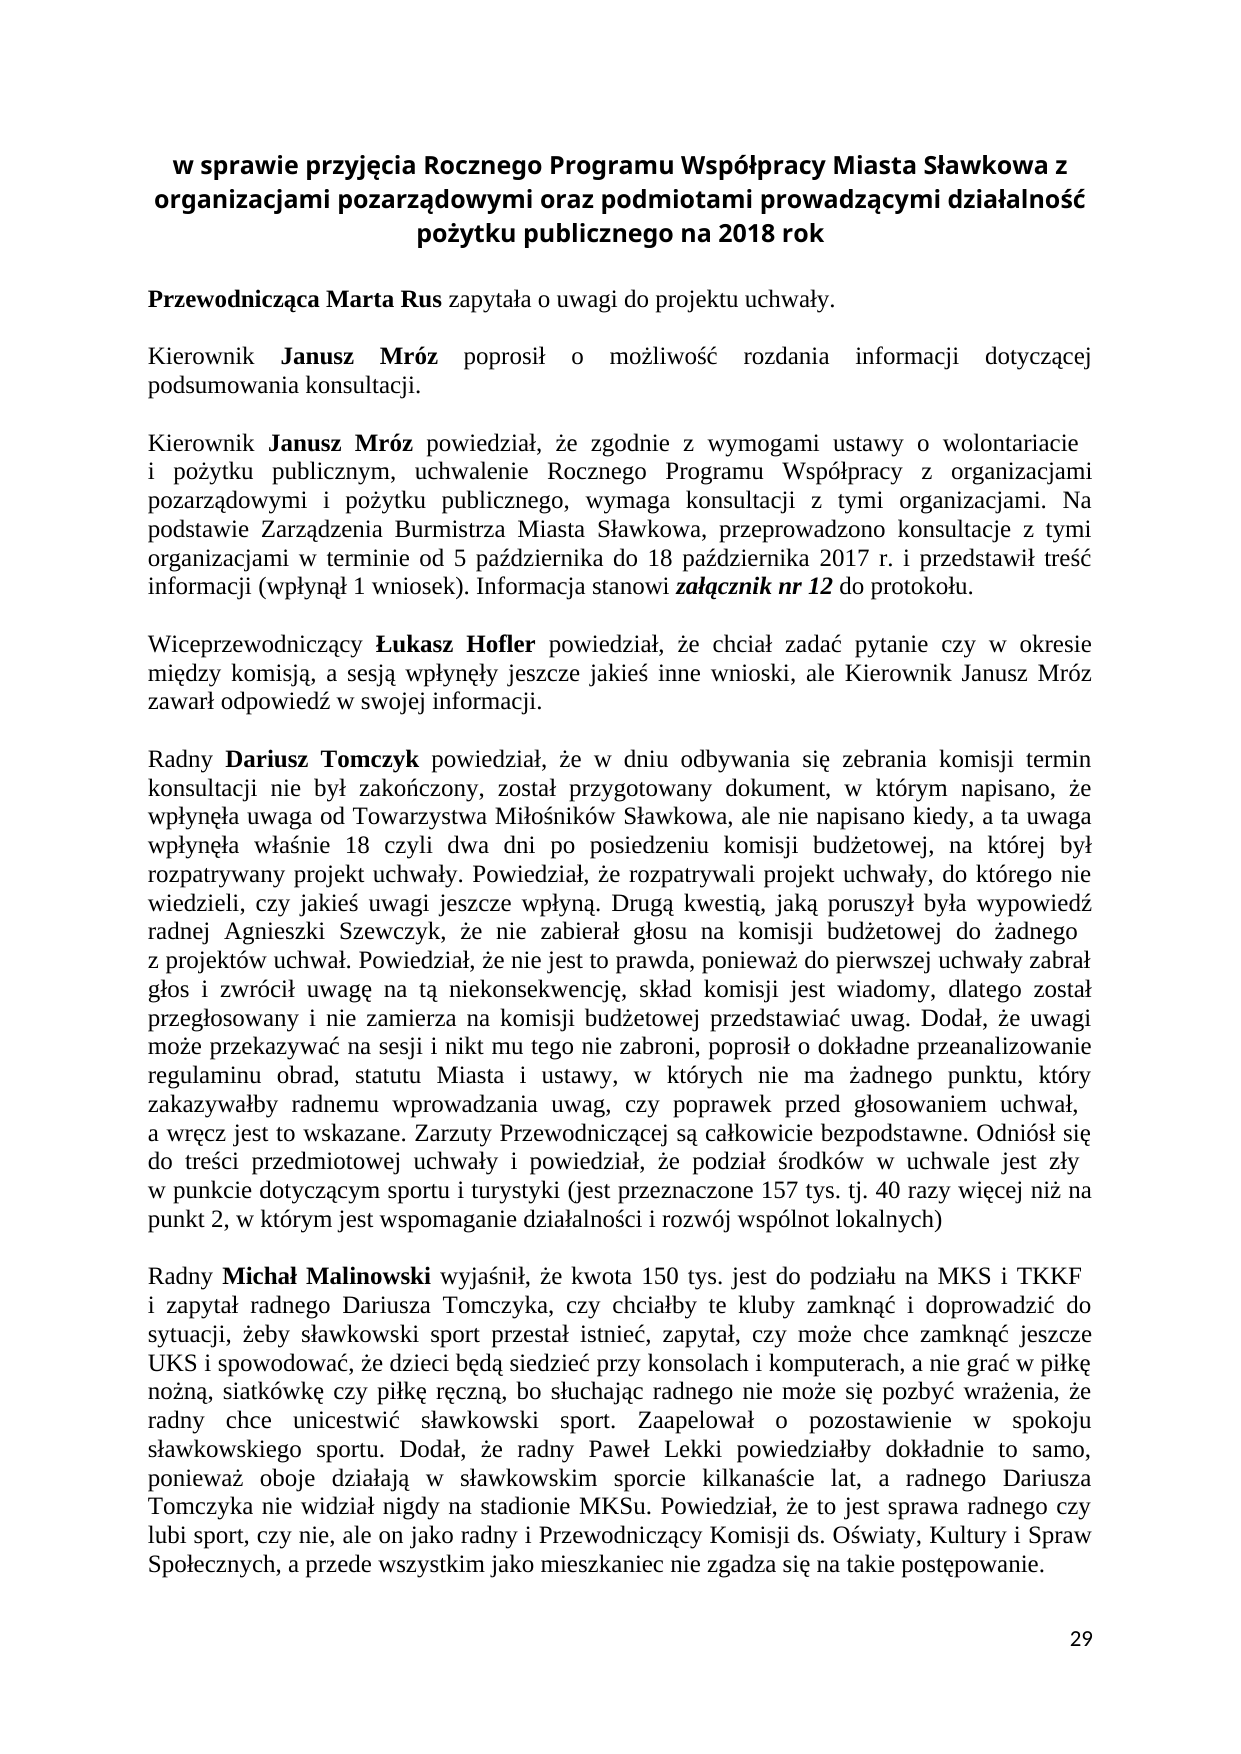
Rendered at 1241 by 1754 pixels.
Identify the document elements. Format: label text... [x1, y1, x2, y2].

text Radny Michał Malinowski wyjaśnił, że kwota 150 tys. jest do podziału na MKS i TKKF i zapytał radnego Dariusza Tomczyka, czy chciałby te kluby zamknąć i doprowadzić do sytuacji, żeby sławkowski sport przestał istnieć, zapytał, czy może chce zamknąć jeszcze UKS i spowodować, że dzieci będą siedzieć przy konsolach i komputerach, a nie grać w piłkę nożną, siatkówkę czy piłkę ręczną, bo słuchając radnego nie może się pozbyć wrażenia, że radny chce unicestwić sławkowski sport. Zaapelował o pozostawienie w spokoju sławkowskiego sportu. Dodał, że radny Paweł Lekki powiedziałby dokładnie to samo, ponieważ oboje działają w sławkowskim sporcie kilkanaście lat, a radnego Dariusza Tomczyka nie widział nigdy na stadionie MKSu. Powiedział, że to jest sprawa radnego czy lubi sport, czy nie, ale on jako radny i Przewodniczący Komisji ds. Oświaty, Kultury i Spraw Społecznych, a przede wszystkim jako mieszkaniec nie zgadza się na takie postępowanie. [148, 1261, 1093, 1578]
text Kierownik Janusz Mróz poprosił o możliwość rozdania informacji dotyczącej podsumowania konsultacji. [148, 341, 1093, 399]
text w sprawie przyjęcia Rocznego Programu Współpracy Miasta Sławkowa z organizacjami pozarządowymi oraz podmiotami prowadzącymi działalność pożytku publicznego na 2018 rok [148, 148, 1093, 250]
text Przewodnicząca Marta Rus zapytała o uwagi do projektu uchwały. [148, 284, 1093, 313]
text Kierownik Janusz Mróz powiedział, że zgodnie z wymogami ustawy o wolontariacie i pożytku publicznym, uchwalenie Rocznego Programu Współpracy z organizacjami pozarządowymi i pożytku publicznego, wymaga konsultacji z tymi organizacjami. Na podstawie Zarządzenia Burmistrza Miasta Sławkowa, przeprowadzono konsultacje z tymi organizacjami w terminie od 5 października do 18 października 2017 r. i przedstawił treść informacji (wpłynął 1 wniosek). Informacja stanowi załącznik nr 12 do protokołu. [148, 428, 1093, 600]
text Radny Dariusz Tomczyk powiedział, że w dniu odbywania się zebrania komisji termin konsultacji nie był zakończony, został przygotowany dokument, w którym napisano, że wpłynęła uwaga od Towarzystwa Miłośników Sławkowa, ale nie napisano kiedy, a ta uwaga wpłynęła właśnie 18 czyli dwa dni po posiedzeniu komisji budżetowej, na której był rozpatrywany projekt uchwały. Powiedział, że rozpatrywali projekt uchwały, do którego nie wiedzieli, czy jakieś uwagi jeszcze wpłyną. Drugą kwestią, jaką poruszył była wypowiedź radnej Agnieszki Szewczyk, że nie zabierał głosu na komisji budżetowej do żadnego z projektów uchwał. Powiedział, że nie jest to prawda, ponieważ do pierwszej uchwały zabrał głos i zwrócił uwagę na tą niekonsekwencję, skład komisji jest wiadomy, dlatego został przegłosowany i nie zamierza na komisji budżetowej przedstawiać uwag. Dodał, że uwagi może przekazywać na sesji i nikt mu tego nie zabroni, poprosił o dokładne przeanalizowanie regulaminu obrad, statutu Miasta i ustawy, w których nie ma żadnego punktu, który zakazywałby radnemu wprowadzania uwag, czy poprawek przed głosowaniem uchwał, a wręcz jest to wskazane. Zarzuty Przewodniczącej są całkowicie bezpodstawne. Odniósł się do treści przedmiotowej uchwały i powiedział, że podział środków w uchwale jest zły w punkcie dotyczącym sportu i turystyki (jest przeznaczone 157 tys. tj. 40 razy więcej niż na punkt 2, w którym jest wspomaganie działalności i rozwój wspólnot lokalnych) [148, 744, 1093, 1233]
text Wiceprzewodniczący Łukasz Hofler powiedział, że chciał zadać pytanie czy w okresie między komisją, a sesją wpłynęły jeszcze jakieś inne wnioski, ale Kierownik Janusz Mróz zawarł odpowiedź w swojej informacji. [148, 629, 1093, 715]
